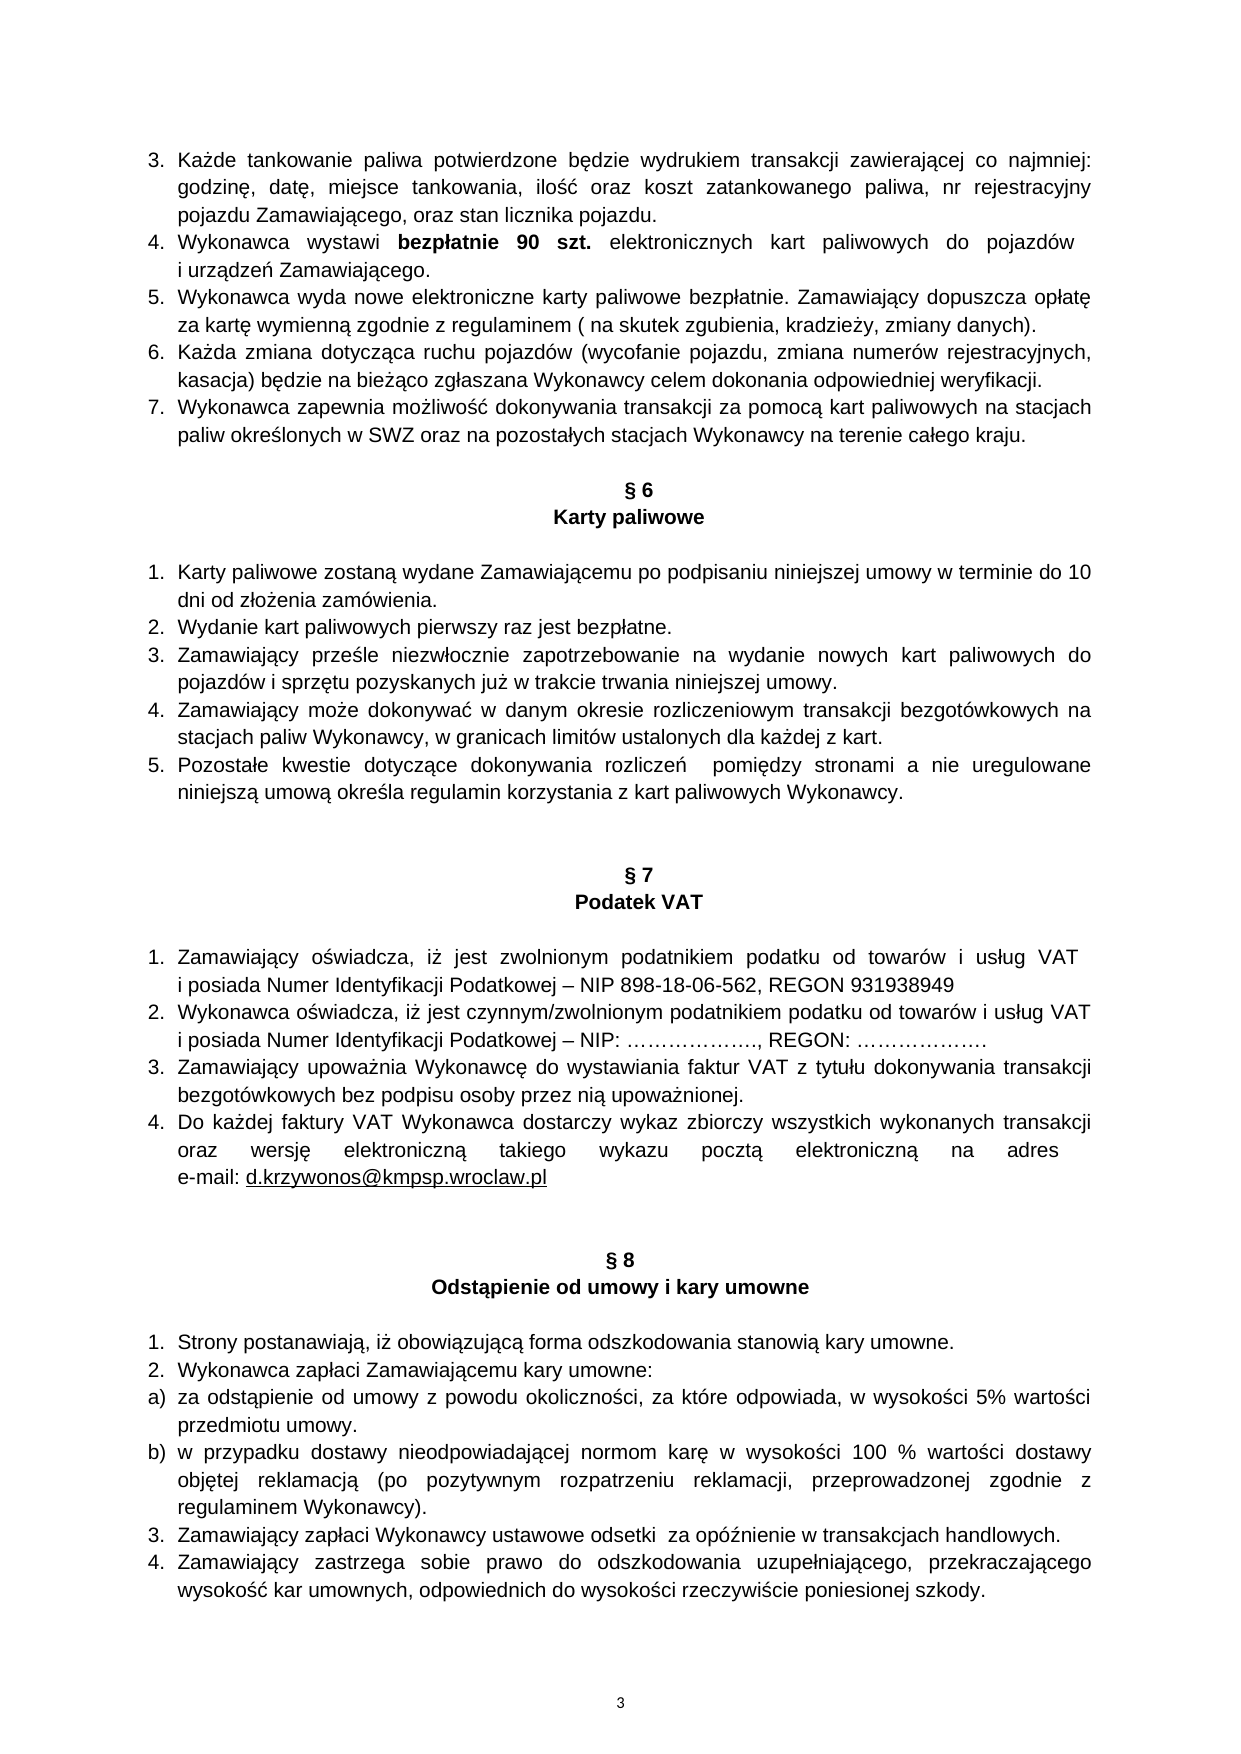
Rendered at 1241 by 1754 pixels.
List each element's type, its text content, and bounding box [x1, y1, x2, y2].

text 2. Wykonawca zapłaci Zamawiającemu kary umowne: [148, 1358, 1092, 1382]
list Pozostałe kwestie dotyczące dokonywania rozliczeń pomiędzy stronami a nie uregulowane niniejszą umową określa regulamin korzystania z kart paliwowych Wykonawcy. [148, 753, 1092, 804]
list Karty paliwowe zostaną wydane Zamawiającemu po podpisaniu niniejszej umowy w terminie do 10 dni od złożenia zamówienia. [148, 560, 1092, 612]
text § 6 [185, 478, 1092, 502]
list Zamawiający oświadcza, iż jest zwolnionym podatnikiem podatku od towarów i usług VAT i posiada Numer Identyfikacji Podatkowej – NIP 898-18-06-562, REGON 931938949 [148, 945, 1092, 997]
text § 7 [185, 863, 1092, 887]
text Karty paliwowe [159, 505, 1092, 529]
text Podatek VAT [185, 890, 1092, 914]
list Wydanie kart paliwowych pierwszy raz jest bezpłatne. [148, 615, 1092, 639]
list Każde tankowanie paliwa potwierdzone będzie wydrukiem transakcji zawierającej co najmniej: godzinę, datę, miejsce tankowania, ilość oraz koszt zatankowanego paliwa, nr rejestracyjny pojazdu Zamawiającego, oraz stan licznika pojazdu. [148, 148, 1092, 227]
list Każda zmiana dotycząca ruchu pojazdów (wycofanie pojazdu, zmiana numerów rejestracyjnych, kasacja) będzie na bieżąco zgłaszana Wykonawcy celem dokonania odpowiedniej weryfikacji. [148, 340, 1092, 392]
list Do każdej faktury VAT Wykonawca dostarczy wykaz zbiorczy wszystkich wykonanych transakcji oraz wersję elektroniczną takiego wykazu pocztą elektroniczną na adres e-mail: d.krzywonos@kmpsp.wroclaw.pl [148, 1110, 1092, 1189]
list Zamawiający może dokonywać w danym okresie rozliczeniowym transakcji bezgotówkowych na stacjach paliw Wykonawcy, w granicach limitów ustalonych dla każdej z kart. [148, 698, 1092, 749]
text § 8 [148, 1248, 1092, 1272]
list Zamawiający upoważnia Wykonawcę do wystawiania faktur VAT z tytułu dokonywania transakcji bezgotówkowych bez podpisu osoby przez nią upoważnionej. [148, 1055, 1092, 1107]
list Wykonawca wyda nowe elektroniczne karty paliwowe bezpłatnie. Zamawiający dopuszcza opłatę za kartę wymienną zgodnie z regulaminem ( na skutek zgubienia, kradzieży, zmiany danych). [148, 285, 1092, 337]
text a) za odstąpienie od umowy z powodu okoliczności, za które odpowiada, w wysokości 5% wartości przedmiotu umowy. [148, 1385, 1092, 1437]
list Wykonawca zapewnia możliwość dokonywania transakcji za pomocą kart paliwowych na stacjach paliw określonych w SWZ oraz na pozostałych stacjach Wykonawcy na terenie całego kraju. [148, 395, 1092, 447]
list Wykonawca oświadcza, iż jest czynnym/zwolnionym podatnikiem podatku od towarów i usług VAT i posiada Numer Identyfikacji Podatkowej – NIP: ………………., REGON: ………………. [148, 1000, 1092, 1052]
text 4. Zamawiający zastrzega sobie prawo do odszkodowania uzupełniającego, przekraczającego wysokość kar umownych, odpowiednich do wysokości rzeczywiście poniesionej szkody. [148, 1550, 1092, 1602]
list Zamawiający prześle niezwłocznie zapotrzebowanie na wydanie nowych kart paliwowych do pojazdów i sprzętu pozyskanych już w trakcie trwania niniejszej umowy. [148, 643, 1092, 694]
text 3. Zamawiający zapłaci Wykonawcy ustawowe odsetki za opóźnienie w transakcjach handlowych. [148, 1523, 1092, 1547]
text b) w przypadku dostawy nieodpowiadającej normom karę w wysokości 100 % wartości dostawy objętej reklamacją (po pozytywnym rozpatrzeniu reklamacji, przeprowadzonej zgodnie z regulaminem Wykonawcy). [148, 1440, 1092, 1519]
list Wykonawca wystawi bezpłatnie 90 szt. elektronicznych kart paliwowych do pojazdów i urządzeń Zamawiającego. [148, 230, 1092, 282]
text 1. Strony postanawiają, iż obowiązującą forma odszkodowania stanowią kary umowne. [148, 1330, 1092, 1354]
text Odstąpienie od umowy i kary umowne [148, 1275, 1092, 1299]
